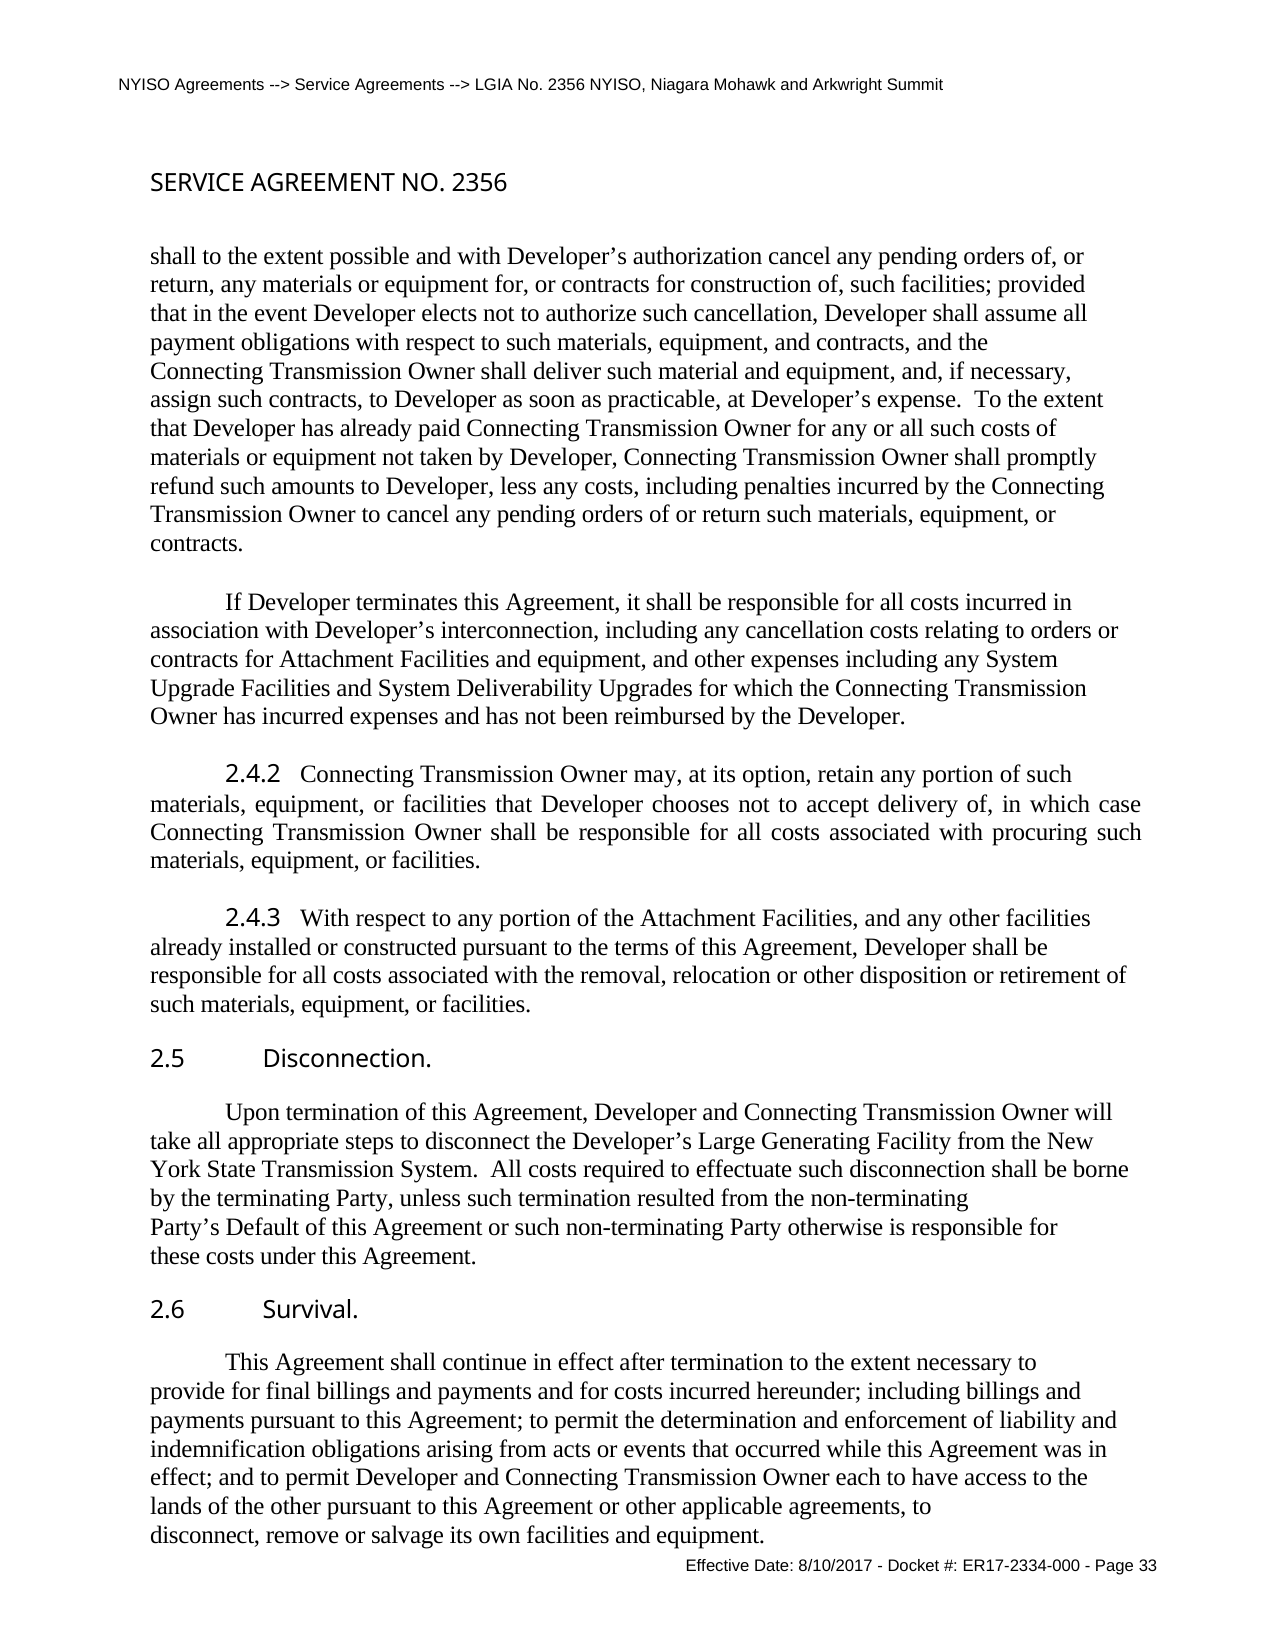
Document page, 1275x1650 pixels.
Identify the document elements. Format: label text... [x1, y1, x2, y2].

text 2.6 Survival. [150, 1296, 1275, 1324]
text materials, equipment, or facilities that Developer chooses not to accept delivery of, in which case Connecting Transmission Owner shall be responsible for all costs associated with procuring such materials, equipment, or facilities. [150, 790, 1143, 874]
text If Developer terminates this Agreement, it shall be responsible for all costs incurred in association with Developer’s interconnection, including any cancellation costs relating to orders or contracts for Attachment Facilities and equipment, and other expenses including any System Upgrade Facilities and System Deliverability Upgrades for which the Connecting Transmission Owner has incurred expenses and has not been reimbursed by the Developer. [150, 587, 1132, 730]
text 2.4.2 Connecting Transmission Owner may, at its option, retain any portion of such [225, 760, 1275, 789]
text 2.4.3 With respect to any portion of the Attachment Facilities, and any other facilities already installed or constructed pursuant to the terms of this Agreement, Developer shall be responsible for all costs associated with the removal, relocation or other disposition or retirement of such materials, equipment, or facilities. [150, 904, 1141, 1018]
text 2.5 Disconnection. [150, 1044, 1275, 1073]
text Upon termination of this Agreement, Developer and Connecting Transmission Owner will take all appropriate steps to disconnect the Developer’s Large Generating Facility from the New York State Transmission System. All costs required to effectuate such disconnection shall be borne by the terminating Party, unless such termination resulted from the non-terminating Party’s Default of this Agreement or such non-terminating Party otherwise is responsible for these costs under this Agreement. [150, 1097, 1130, 1270]
text provide for final billings and payments and for costs incurred hereunder; including billings and payments pursuant to this Agreement; to permit the determination and enforcement of liability and indemnification obligations arising from acts or events that occurred while this Agreement was in effect; and to permit Developer and Connecting Transmission Owner each to have access to the lands of the other pursuant to this Agreement or other applicable agreements, to disconnect, remove or salvage its own facilities and equipment. [150, 1377, 1135, 1549]
text SERVICE AGREEMENT NO. 2356 [150, 168, 1275, 197]
text This Agreement shall continue in effect after termination to the extent necessary to [225, 1347, 1275, 1376]
text shall to the extent possible and with Developer’s authorization cancel any pending orders of, or return, any materials or equipment for, or contracts for construction of, such facilities; provided that in the event Developer elects not to authorize such cancellation, Developer shall assume all payment obligations with respect to such materials, equipment, and contracts, and the Connecting Transmission Owner shall deliver such material and equipment, and, if necessary, assign such contracts, to Developer as soon as practicable, at Developer’s expense. To the extent that Developer has already paid Connecting Transmission Owner for any or all such costs of materials or equipment not taken by Developer, Connecting Transmission Owner shall promptly refund such amounts to Developer, less any costs, including penalties incurred by the Connecting Transmission Owner to cancel any pending orders of or return such materials, equipment, or contracts. [150, 241, 1144, 557]
